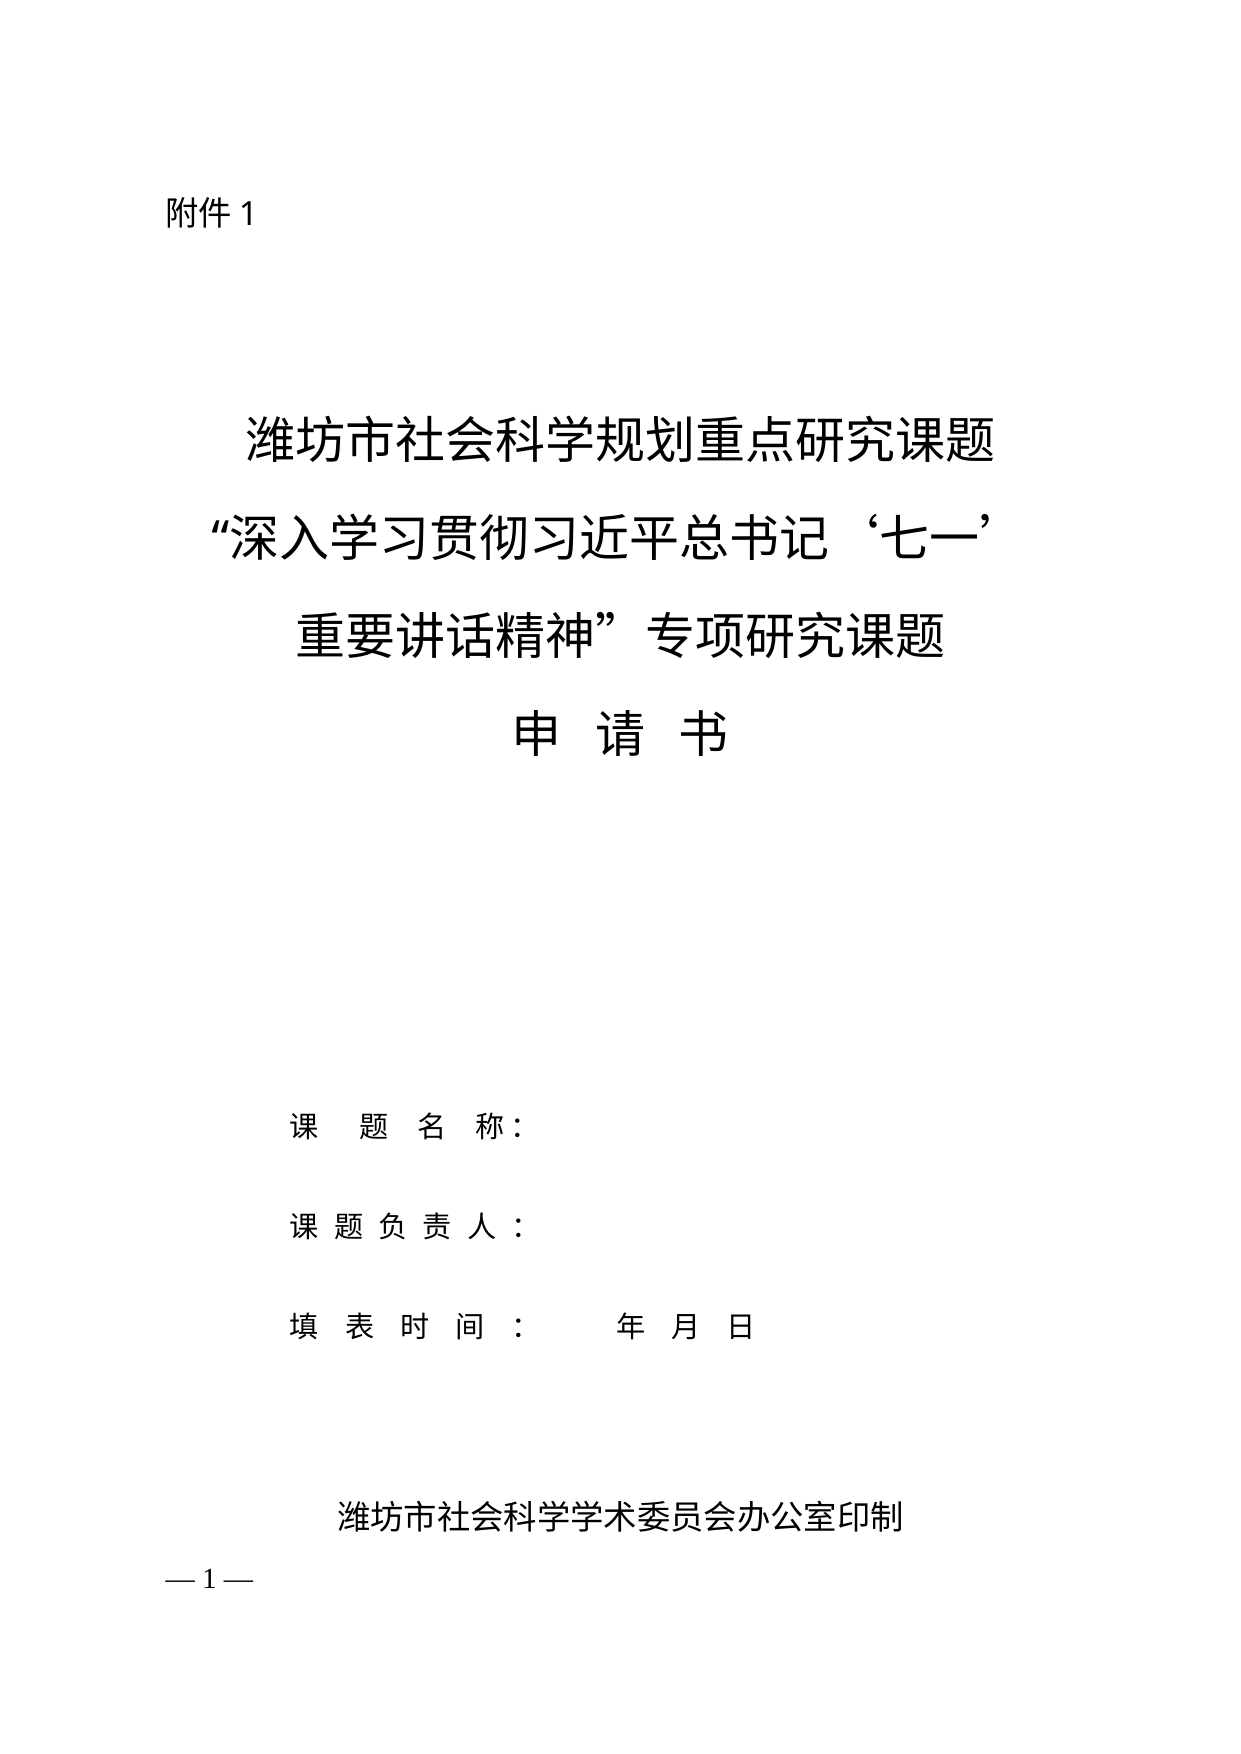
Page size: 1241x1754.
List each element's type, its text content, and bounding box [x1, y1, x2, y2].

text 潍坊市社会科学学术委员会办公室印制 [165, 1483, 1075, 1539]
table_header 课 题 名 称： 课题负责人： 填表时间： [278, 1075, 552, 1346]
text 申 请 书 [165, 682, 1075, 780]
table_header 年 月 日 [552, 1075, 962, 1346]
text “深入学习贯彻习近平总书记‘七一’ [165, 485, 1075, 583]
text 重要讲话精神”专项研究课题 [165, 583, 1075, 682]
text 附件1 [165, 178, 1075, 244]
text 潍坊市社会科学规划重点研究课题 [165, 387, 1075, 485]
